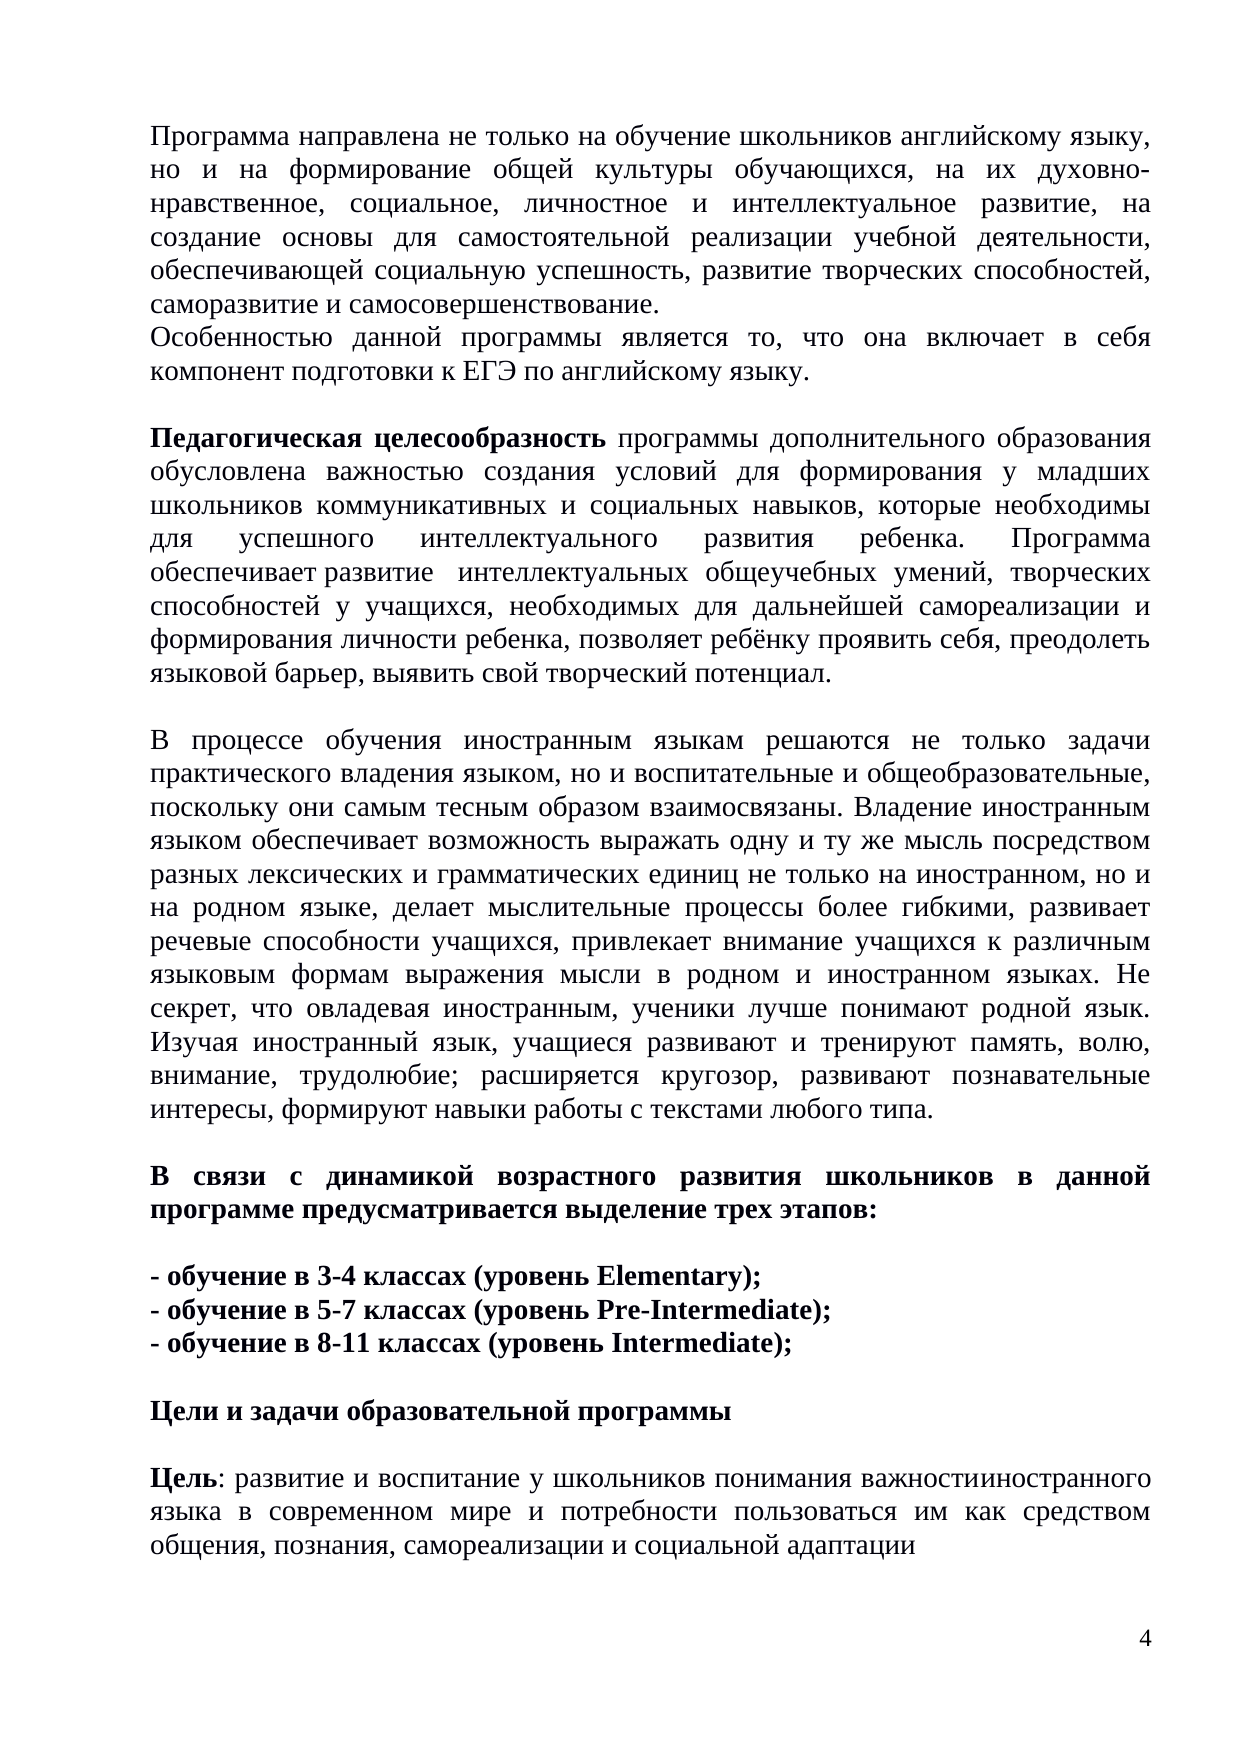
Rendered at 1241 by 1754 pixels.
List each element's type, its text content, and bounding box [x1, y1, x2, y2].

text В связи с динамикой возрастного развития школьников в данной программе предусматривается выделение трех этапов: [150, 1158, 1152, 1225]
text Педагогическая целесообразность программы дополнительного образования обусловлена важностью создания условий для формирования у младших школьников коммуникативных и социальных навыков, которые необходимы для успешного интеллектуального развития ребенка. Программа обеспечивает развитие интеллектуальных общеучебных умений, творческих способностей у учащихся, необходимых для дальнейшей самореализации и формирования личности ребенка, позволяет ребёнку проявить себя, преодолеть языковой барьер, выявить свой творческий потенциал. [150, 420, 1152, 688]
text В процессе обучения иностранным языкам решаются не только задачи практического владения языком, но и воспитательные и общеобразовательные, поскольку они самым тесным образом взаимосвязаны. Владение иностранным языком обеспечивает возможность выражать одну и ту же мысль посредством разных лексических и грамматических единиц не только на иностранном, но и на родном языке, делает мыслительные процессы более гибкими, развивает речевые способности учащихся, привлекает внимание учащихся к различным языковым формам выражения мысли в родном и иностранном языках. Не секрет, что овладевая иностранным, ученики лучше понимают родной язык. Изучая иностранный язык, учащиеся развивают и тренируют память, волю, внимание, трудолюбие; расширяется кругозор, развивают познавательные интересы, формируют навыки работы с текстами любого типа. [150, 722, 1152, 1124]
text Программа направлена не только на обучение школьников английскому языку, но и на формирование общей культуры обучающихся, на их духовно-нравственное, социальное, личностное и интеллектуальное развитие, на создание основы для самостоятельной реализации учебной деятельности, обеспечивающей социальную успешность, развитие творческих способностей, саморазвитие и самосовершенствование. [150, 118, 1152, 319]
text Особенностью данной программы является то, что она включает в себя компонент подготовки к ЕГЭ по английскому языку. [150, 319, 1152, 386]
text - обучение в 8-11 классах (уровень Intermediate); [150, 1326, 1152, 1359]
text - обучение в 3-4 классах (уровень Elementary); [150, 1258, 1152, 1292]
text Цели и задачи образовательной программы [150, 1393, 1152, 1426]
text - обучение в 5-7 классах (уровень Pre-Intermediate); [150, 1292, 1152, 1326]
text Цель: развитие и воспитание у школьников понимания важностииностранного языка в современном мире и потребности пользоваться им как средством общения, познания, самореализации и социальной адаптации [150, 1460, 1152, 1560]
